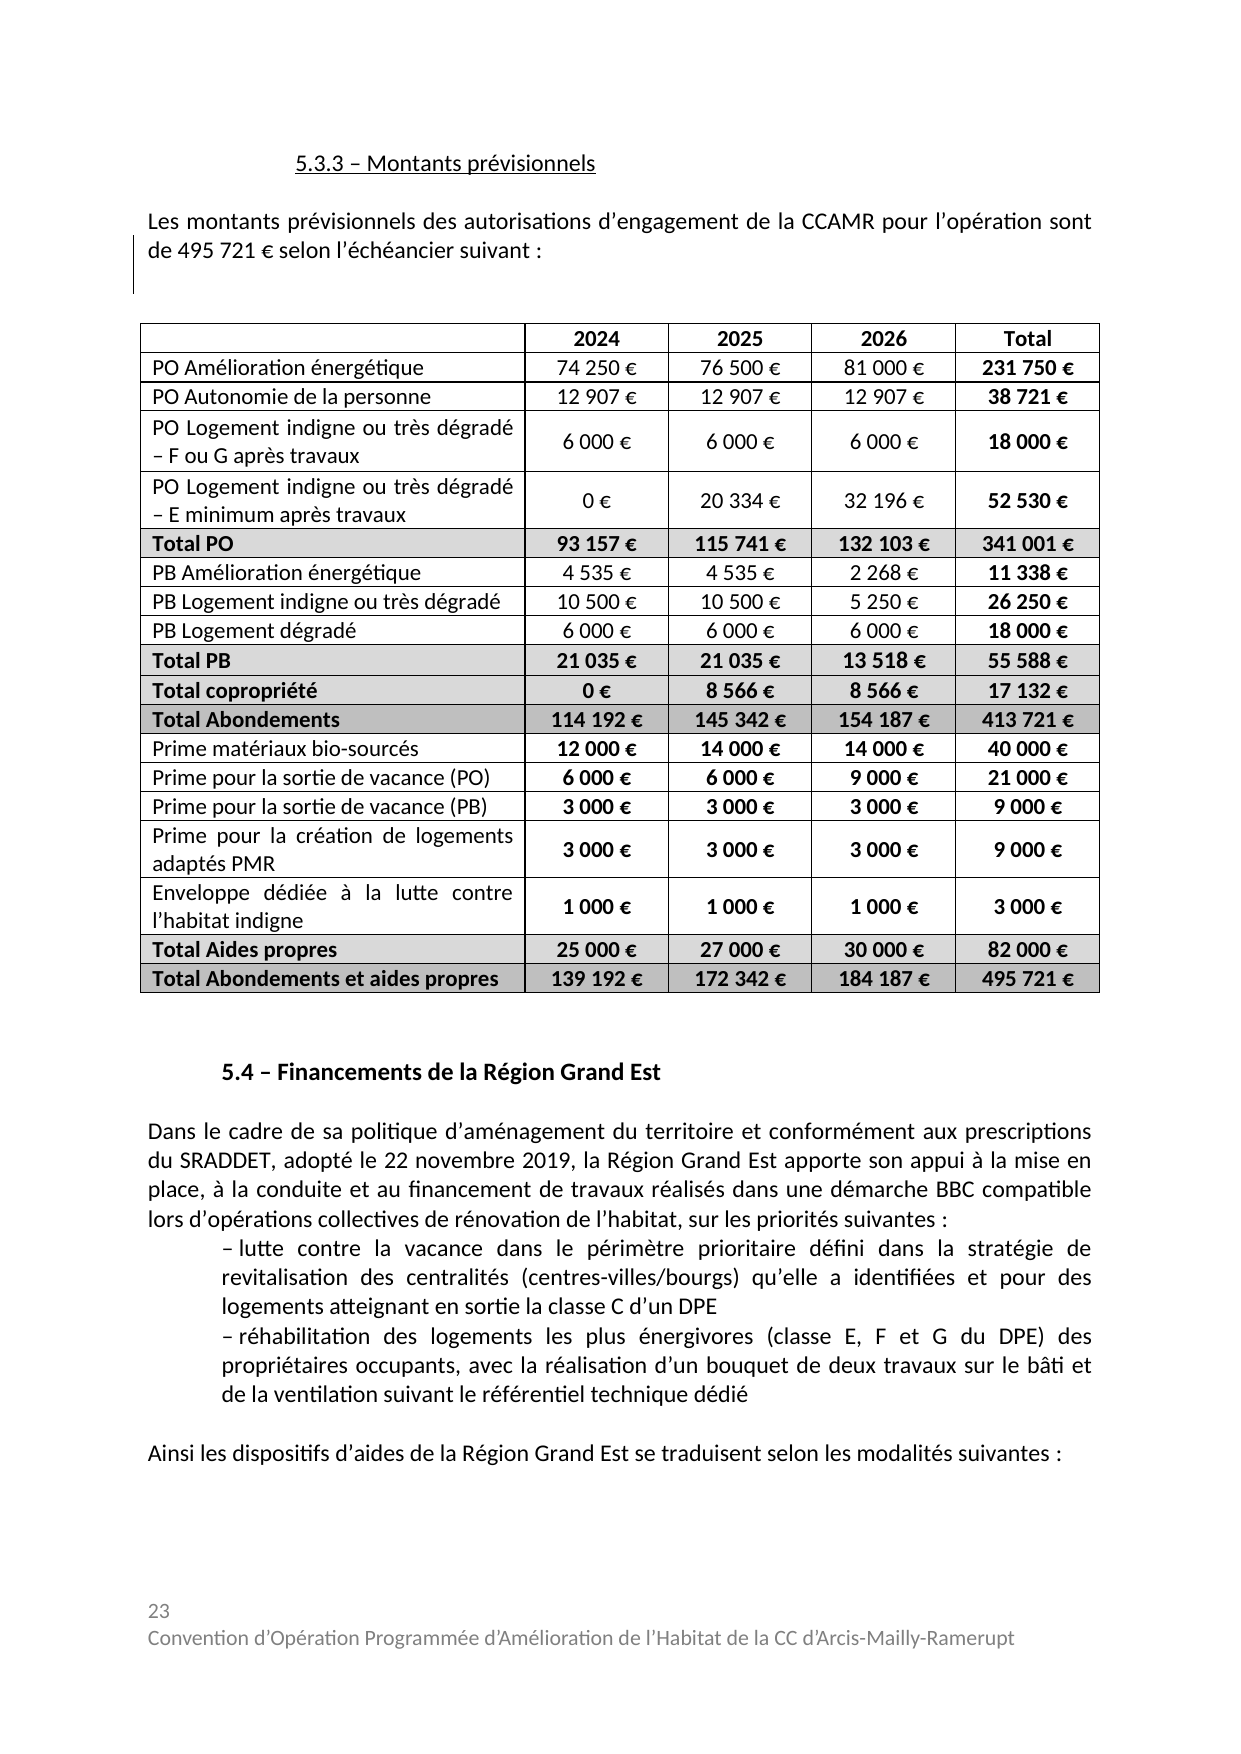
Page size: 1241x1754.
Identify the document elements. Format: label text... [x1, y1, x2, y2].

table_cell 341 001 € [956, 529, 1099, 557]
table_cell 1 000 € [669, 878, 811, 934]
table_cell 12 907 € [526, 383, 668, 410]
table_cell 5 250 € [812, 587, 955, 615]
table_cell PB Logement indigne ou très dégradé [141, 587, 524, 615]
table_cell 26 250 € [956, 587, 1099, 615]
table_cell 3 000 € [812, 792, 955, 820]
text – réhabilitation des logements les plus énergivores (classe E, F et G du DPE) des propriétaires occupants, avec la réalisation d’un bouquet de deux travaux sur le bâti et de la ventilation suivant le référentiel technique dédié [221, 1321, 1093, 1408]
table_cell PB Logement dégradé [141, 616, 524, 644]
table_cell 8 566 € [812, 676, 955, 704]
table_cell 413 721 € [956, 705, 1099, 733]
table_cell 12 907 € [812, 383, 955, 410]
table_cell 8 566 € [669, 676, 811, 704]
table_cell 32 196 € [812, 472, 955, 528]
table_cell 115 741 € [669, 529, 811, 557]
table_cell 14 000 € [812, 734, 955, 762]
table_cell 30 000 € [812, 935, 955, 963]
table_cell 6 000 € [526, 616, 668, 644]
table_cell 18 000 € [956, 616, 1099, 644]
table_header 2026 [812, 324, 955, 352]
table_header [141, 324, 524, 352]
table_cell 0 € [526, 472, 668, 528]
table_cell Total copropriété [141, 676, 524, 704]
table_cell 132 103 € [812, 529, 955, 557]
table_cell Total PO [141, 529, 524, 557]
table_cell 10 500 € [526, 587, 668, 615]
text Ainsi les dispositifs d’aides de la Région Grand Est se traduisent selon les modalités suivantes : [148, 1438, 1093, 1467]
table_cell 6 000 € [669, 411, 811, 471]
table_cell 81 000 € [812, 353, 955, 381]
table_cell 1 000 € [526, 878, 668, 934]
table_cell 21 035 € [526, 645, 668, 675]
table_cell PO Logement indigne ou très dégradé – F ou G après travaux [141, 411, 524, 471]
table_cell PO Logement indigne ou très dégradé – E minimum après travaux [141, 472, 524, 528]
table_cell 21 000 € [956, 763, 1099, 791]
table_cell 172 342 € [669, 964, 811, 992]
table_cell 11 338 € [956, 558, 1099, 586]
table_cell 13 518 € [812, 645, 955, 675]
table_cell 27 000 € [669, 935, 811, 963]
table_cell 9 000 € [956, 792, 1099, 820]
table_cell 9 000 € [956, 821, 1099, 877]
table_cell 14 000 € [669, 734, 811, 762]
table_cell Total PB [141, 645, 524, 675]
table_cell 21 035 € [669, 645, 811, 675]
table_cell Prime pour la sortie de vacance (PB) [141, 792, 524, 820]
table_cell 40 000 € [956, 734, 1099, 762]
table_cell Total Aides propres [141, 935, 524, 963]
table_cell Total Abondements [141, 705, 524, 733]
table_cell 55 588 € [956, 645, 1099, 675]
table_cell 2 268 € [812, 558, 955, 586]
text Dans le cadre de sa politique d’aménagement du territoire et conformément aux prescriptions du SRADDET, adopté le 22 novembre 2019, la Région Grand Est apporte son appui à la mise en place, à la conduite et au financement de travaux réalisés dans une démarche BBC compatible lors d’opérations collectives de rénovation de l’habitat, sur les priorités suivantes : [148, 1116, 1093, 1233]
table_cell 82 000 € [956, 935, 1099, 963]
text 5.3.3 – Montants prévisionnels [148, 148, 1093, 177]
text Les montants prévisionnels des autorisations d’engagement de la CCAMR pour l’opération sont de 495 721 € selon l’échéancier suivant : [148, 206, 1093, 265]
table_cell Prime pour la création de logements adaptés PMR [141, 821, 524, 877]
table_header 2024 [526, 324, 668, 352]
table_cell Prime matériaux bio-sourcés [141, 734, 524, 762]
table_cell 3 000 € [956, 878, 1099, 934]
table_cell 4 535 € [669, 558, 811, 586]
table_cell 6 000 € [526, 411, 668, 471]
table_cell 4 535 € [526, 558, 668, 586]
table_cell 3 000 € [526, 792, 668, 820]
table_cell 6 000 € [669, 616, 811, 644]
table_cell PO Amélioration énergétique [141, 353, 524, 381]
text – lutte contre la vacance dans le périmètre prioritaire défini dans la stratégie de revitalisation des centralités (centres-villes/bourgs) qu’elle a identifiées et pour des logements atteignant en sortie la classe C d’un DPE [221, 1233, 1093, 1321]
table_cell 25 000 € [526, 935, 668, 963]
table_cell 114 192 € [526, 705, 668, 733]
table_cell 1 000 € [812, 878, 955, 934]
table_cell 3 000 € [669, 821, 811, 877]
table_cell Prime pour la sortie de vacance (PO) [141, 763, 524, 791]
table_cell 3 000 € [526, 821, 668, 877]
table_cell 154 187 € [812, 705, 955, 733]
table_cell 139 192 € [526, 964, 668, 992]
table_cell 145 342 € [669, 705, 811, 733]
table_cell 74 250 € [526, 353, 668, 381]
table_header Total [956, 324, 1099, 352]
table_cell Enveloppe dédiée à la lutte contre l’habitat indigne [141, 878, 524, 934]
table_cell 10 500 € [669, 587, 811, 615]
table_cell 76 500 € [669, 353, 811, 381]
table_cell PO Autonomie de la personne [141, 383, 524, 410]
table_cell 17 132 € [956, 676, 1099, 704]
table_cell 6 000 € [526, 763, 668, 791]
table_cell 184 187 € [812, 964, 955, 992]
table_cell Total Abondements et aides propres [141, 964, 524, 992]
table_cell 93 157 € [526, 529, 668, 557]
table_cell 495 721 € [956, 964, 1099, 992]
table_cell 231 750 € [956, 353, 1099, 381]
table_cell 18 000 € [956, 411, 1099, 471]
table_cell 0 € [526, 676, 668, 704]
table_cell 12 000 € [526, 734, 668, 762]
table_cell 3 000 € [669, 792, 811, 820]
table_cell 6 000 € [669, 763, 811, 791]
table_cell 6 000 € [812, 411, 955, 471]
table_cell 6 000 € [812, 616, 955, 644]
table_cell 20 334 € [669, 472, 811, 528]
table_cell 38 721 € [956, 383, 1099, 410]
table_cell PB Amélioration énergétique [141, 558, 524, 586]
subtitle 5.4 – Financements de la Région Grand Est [148, 1056, 1093, 1087]
table_cell 12 907 € [669, 383, 811, 410]
table_cell 52 530 € [956, 472, 1099, 528]
table_cell 9 000 € [812, 763, 955, 791]
table_header 2025 [669, 324, 811, 352]
table_cell 3 000 € [812, 821, 955, 877]
